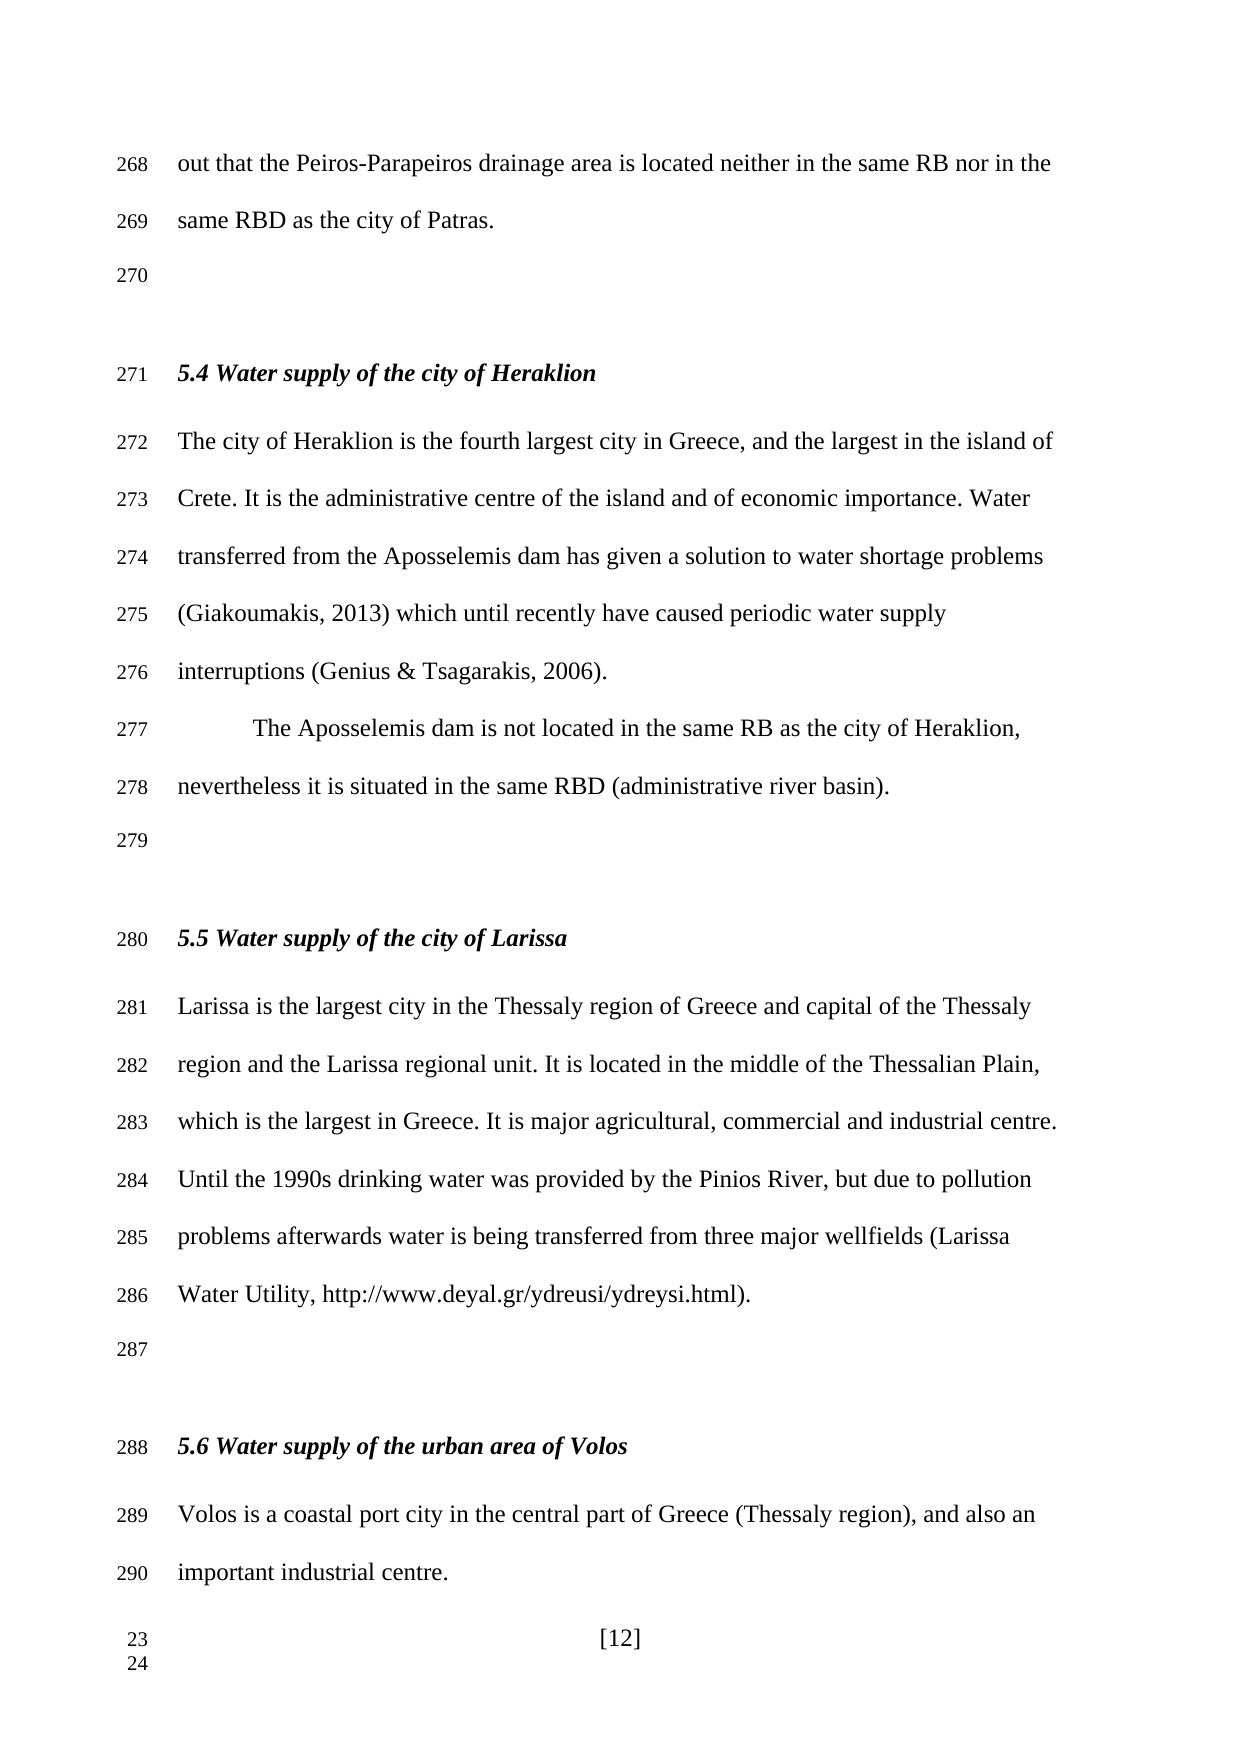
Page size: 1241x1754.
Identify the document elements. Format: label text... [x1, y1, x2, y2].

text The city of Heraklion is the fourth largest city in Greece, and the largest in the island of Crete. It is the administrative centre of the island and of economic importance. Water transferred from the Aposselemis dam has given a solution to water shortage problems (Giakoumakis, 2013) which until recently have caused periodic water supply interruptions (Genius & Tsagarakis, 2006). [177, 426, 1063, 684]
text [177, 148, 1063, 234]
subtitle 5.5 Water supply of the city of Larissa [177, 923, 1004, 952]
subtitle 5.6 Water supply of the urban area of Volos [177, 1431, 1004, 1460]
subtitle 5.4 Water supply of the city of Heraklion [177, 358, 1004, 386]
text Volos is a coastal port city in the central part of Greece (Thessaly region), and also an important industrial centre. [177, 1499, 1063, 1586]
text The Aposselemis dam is not located in the same RB as the city of Heraklion, nevertheless it is situated in the same RBD (administrative river basin). [177, 713, 1063, 799]
text Larissa is the largest city in the Thessaly region of Greece and capital of the Thessaly region and the Larissa regional unit. It is located in the middle of the Thessalian Plain, which is the largest in Greece. It is major agricultural, commercial and industrial centre. Until the 1990s drinking water was provided by the Pinios River, but due to pollution problems afterwards water is being transferred from three major wellfields (Larissa Water Utility, http://www.deyal.gr/ydreusi/ydreysi.html). [177, 991, 1063, 1308]
